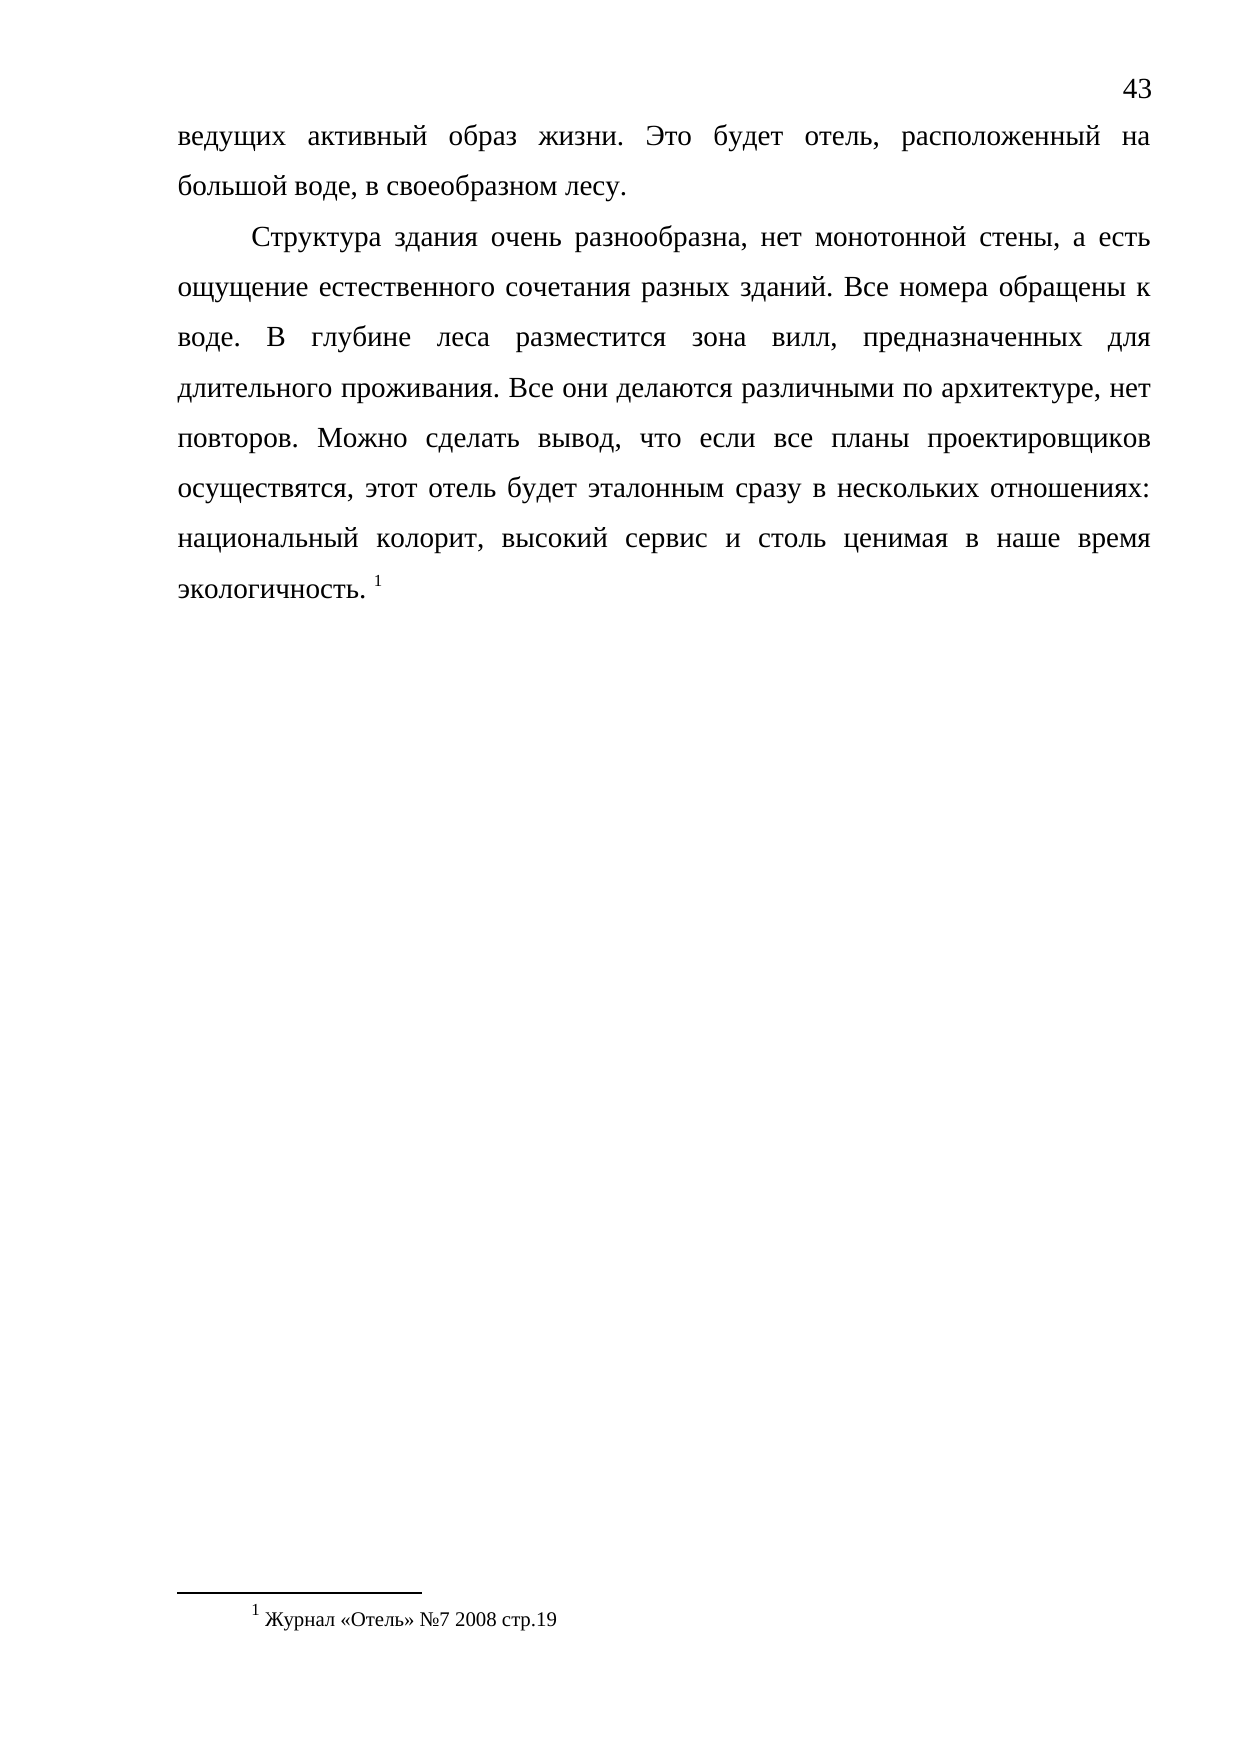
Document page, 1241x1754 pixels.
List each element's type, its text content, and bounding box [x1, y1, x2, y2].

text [177, 118, 1152, 202]
text Структура здания очень разнообразна, нет монотонной стены, а есть ощущение естественного сочетания разных зданий. Все номера обращены к воде. В глубине леса разместится зона вилл, предназначенных для длительного проживания. Все они делаются различными по архитектуре, нет повторов. Можно сделать вывод, что если все планы проектировщиков осуществятся, этот отель будет эталонным сразу в нескольких отношениях: национальный колорит, высокий сервис и столь ценимая в наше время экологичность. [177, 219, 1152, 604]
